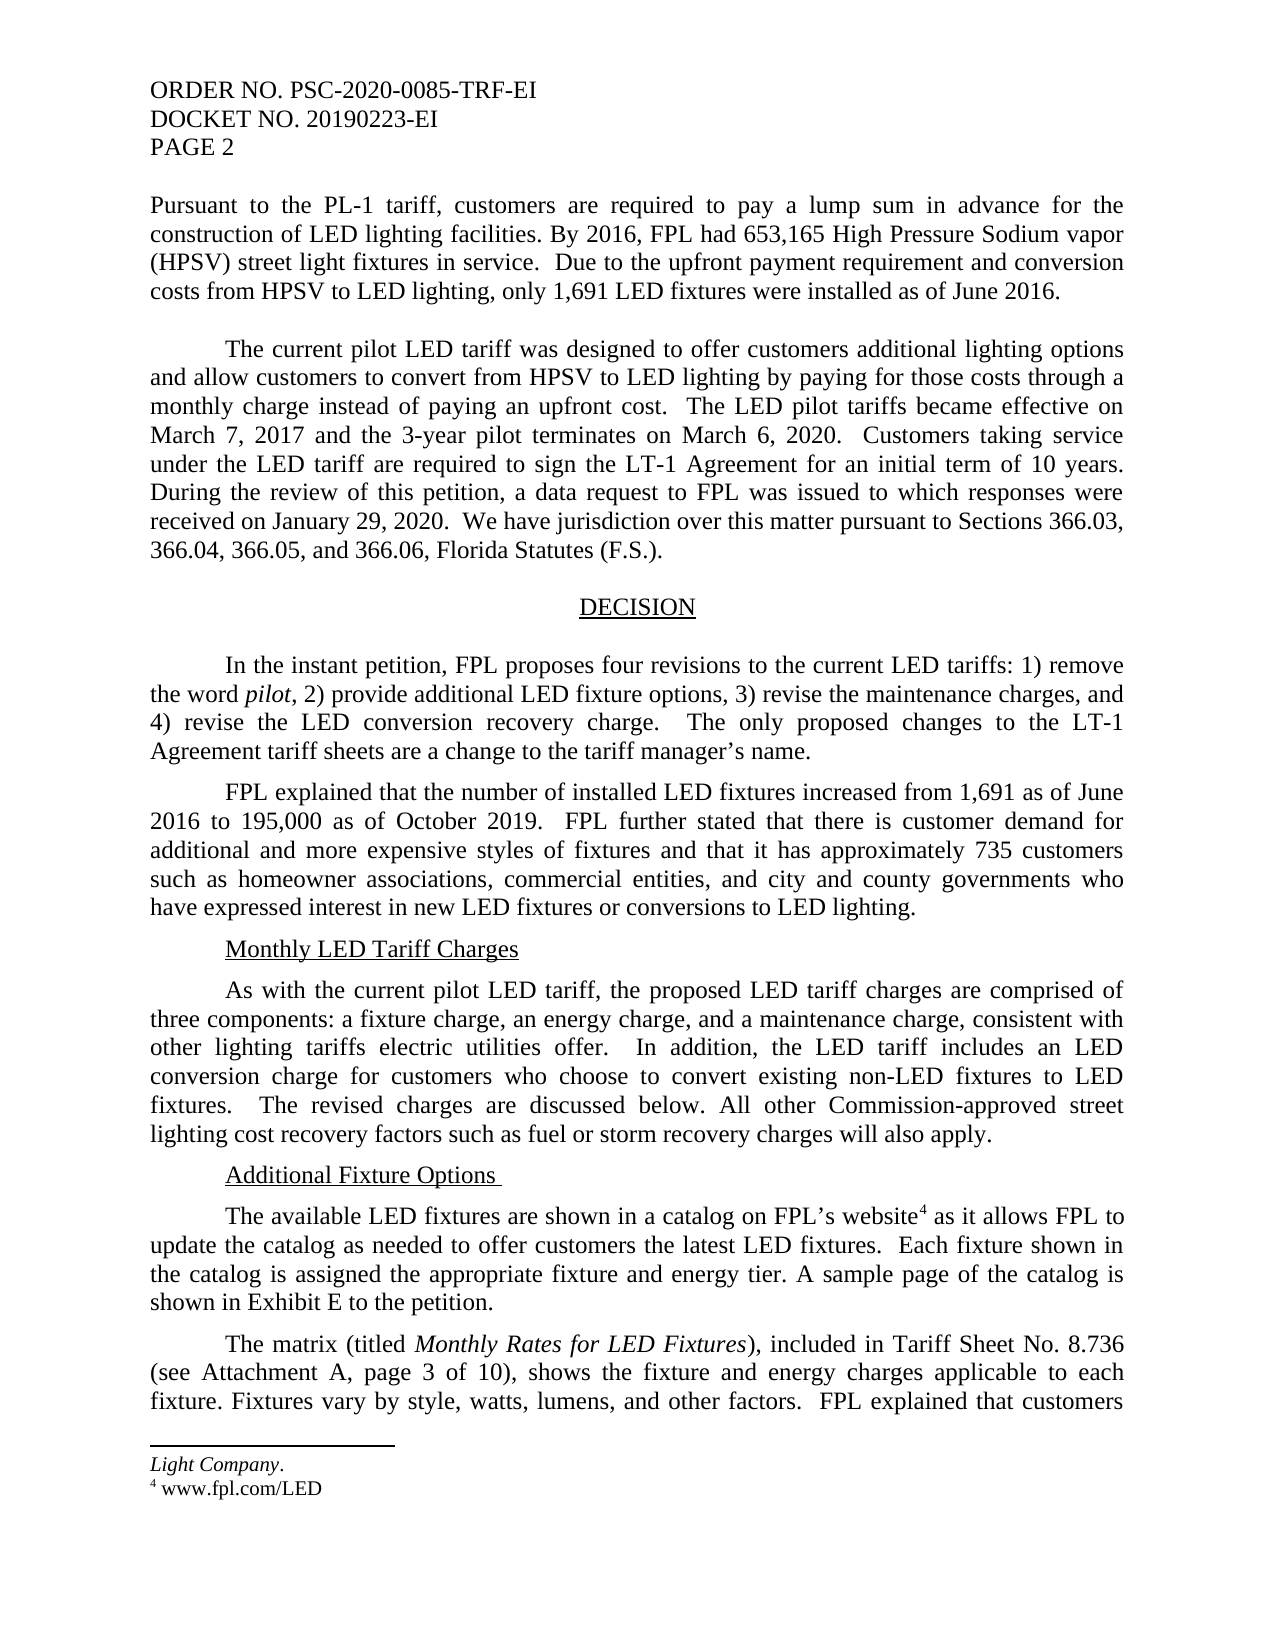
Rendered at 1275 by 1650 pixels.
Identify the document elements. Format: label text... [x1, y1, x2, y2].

text The current pilot LED tariff was designed to offer customers additional lighting options and allow customers to convert from HPSV to LED lighting by paying for those costs through a monthly charge instead of paying an upfront cost. The LED pilot tariffs became effective on March 7, 2017 and the 3-year pilot terminates on March 6, 2020. Customers taking service under the LED tariff are required to sign the LT-1 Agreement for an initial term of 10 years. During the review of this petition, a data request to FPL was issued to which responses were received on January 29, 2020. We have jurisdiction over this matter pursuant to Sections 366.03, 366.04, 366.05, and 366.06, Florida Statutes (F.S.). [150, 334, 1125, 564]
text The available LED fixtures are shown in a catalog on FPL’s website as it allows FPL to update the catalog as needed to offer customers the latest LED fixtures. Each fixture shown in the catalog is assigned the appropriate fixture and energy tier. A sample page of the catalog is shown in Exhibit E to the petition. [150, 1201, 1125, 1316]
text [150, 1329, 1125, 1415]
text Monthly LED Tariff Charges [150, 934, 1125, 962]
text DECISION [150, 592, 1125, 621]
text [150, 190, 1125, 305]
text As with the current pilot LED tariff, the proposed LED tariff charges are comprised of three components: a fixture charge, an energy charge, and a maintenance charge, consistent with other lighting tariffs electric utilities offer. In addition, the LED tariff includes an LED conversion charge for customers who choose to convert existing non-LED fixtures to LED fixtures. The revised charges are discussed below. All other Commission-approved street lighting cost recovery factors such as fuel or storm recovery charges will also apply. [150, 975, 1125, 1147]
text In the instant petition, FPL proposes four revisions to the current LED tariffs: 1) remove the word pilot, 2) provide additional LED fixture options, 3) revise the maintenance charges, and 4) revise the LED conversion recovery charge. The only proposed changes to the LT-1 Agreement tariff sheets are a change to the tariff manager’s name. [150, 650, 1125, 765]
text Additional Fixture Options [150, 1160, 1125, 1189]
text FPL explained that the number of installed LED fixtures increased from 1,691 as of June 2016 to 195,000 as of October 2019. FPL further stated that there is customer demand for additional and more expensive styles of fixtures and that it has approximately 735 customers such as homeowner associations, commercial entities, and city and county governments who have expressed interest in new LED fixtures or conversions to LED lighting. [150, 777, 1125, 921]
